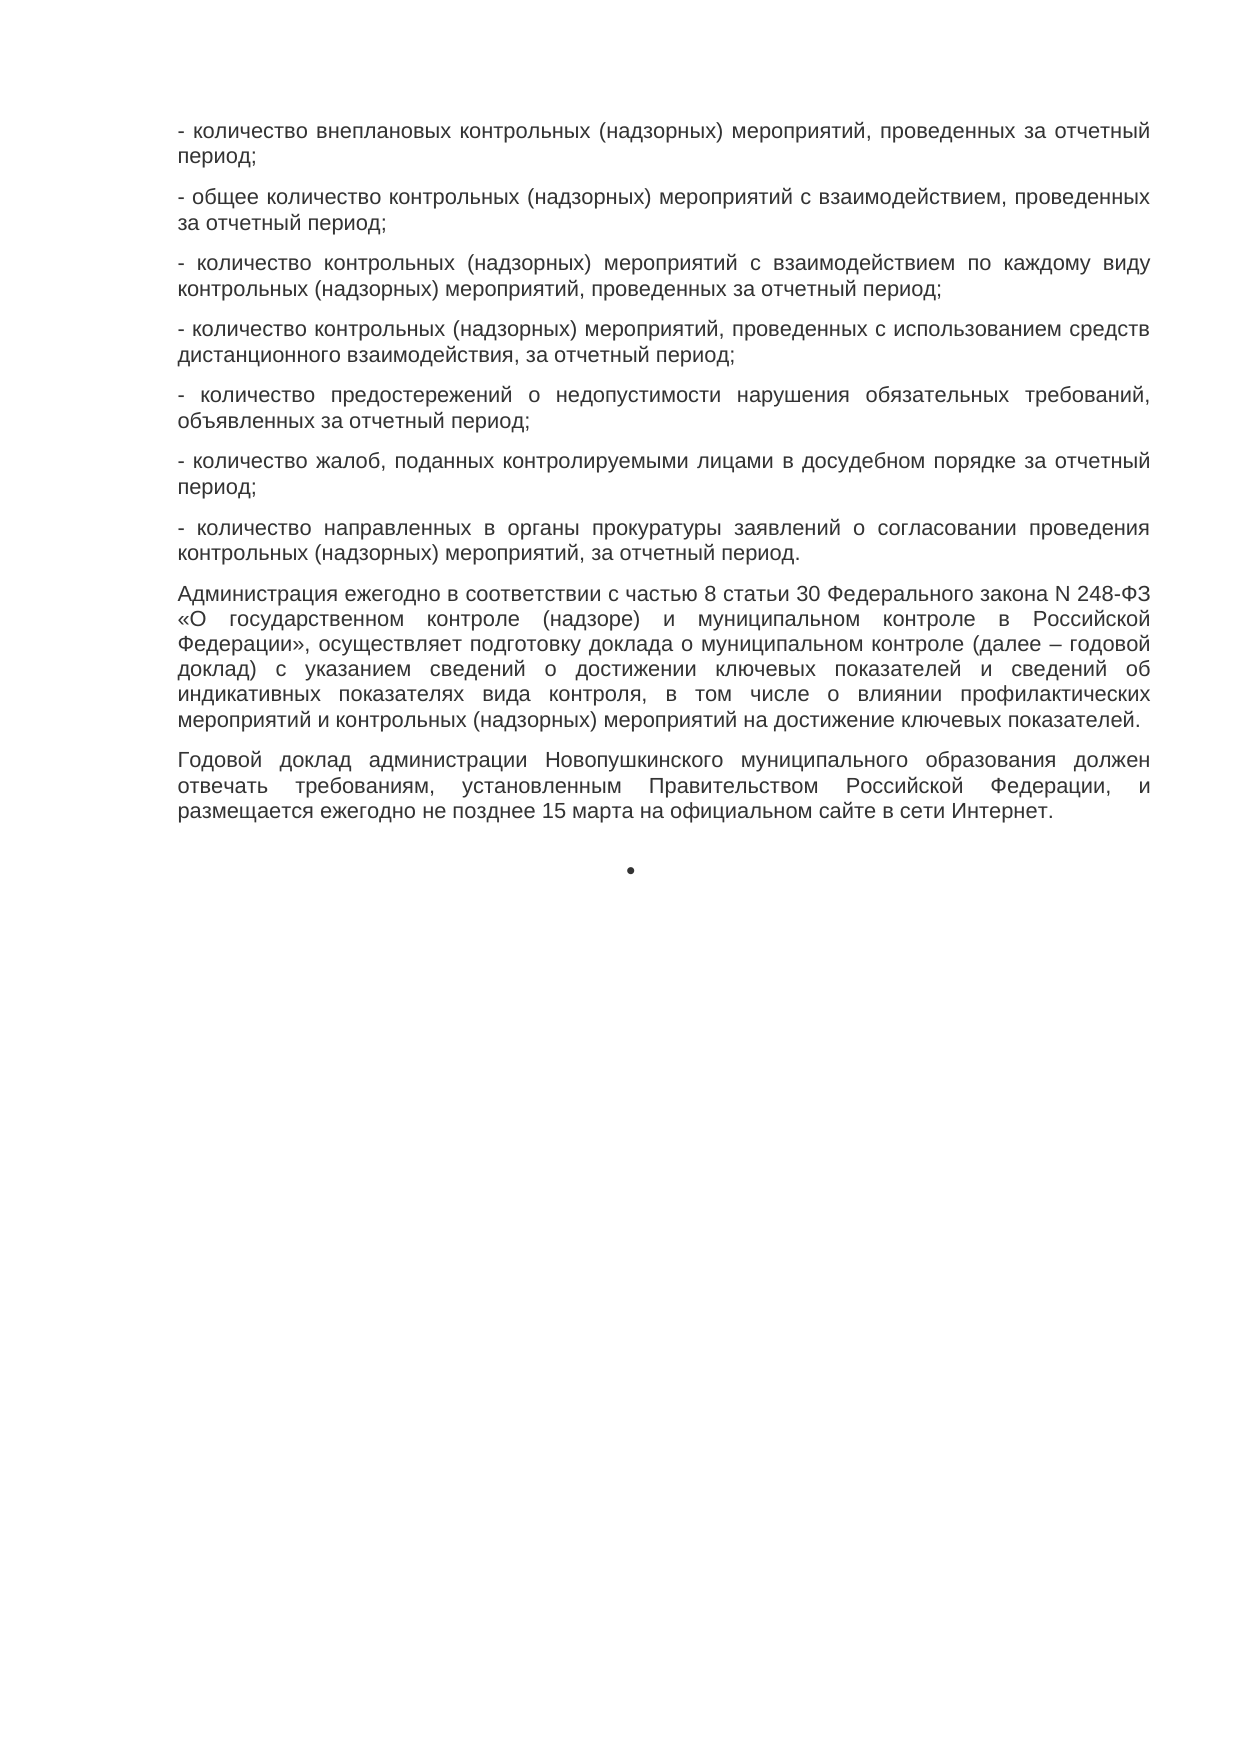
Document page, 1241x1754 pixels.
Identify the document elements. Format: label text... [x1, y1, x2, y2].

text - количество контрольных (надзорных) мероприятий, проведенных с использованием средств дистанционного взаимодействия, за отчетный период; [177, 316, 1152, 367]
text - общее количество контрольных (надзорных) мероприятий с взаимодействием, проведенных за отчетный период; [177, 184, 1152, 234]
text - количество внеплановых контрольных (надзорных) мероприятий, проведенных за отчетный период; [177, 118, 1152, 168]
text Годовой доклад администрации Новопушкинского муниципального образования должен отвечать требованиям, установленным Правительством Российской Федерации, и размещается ежегодно не позднее 15 марта на официальном сайте в сети Интернет. [177, 747, 1152, 823]
text Администрация ежегодно в соответствии с частью 8 статьи 30 Федерального закона N 248-ФЗ «О государственном контроле (надзоре) и муниципальном контроле в Российской Федерации», осуществляет подготовку доклада о муниципальном контроле (далее – годовой доклад) с указанием сведений о достижении ключевых показателей и сведений об индикативных показателях вида контроля, в том числе о влиянии профилактических мероприятий и контрольных (надзорных) мероприятий на достижение ключевых показателей. [177, 580, 1152, 732]
text - количество предостережений о недопустимости нарушения обязательных требований, объявленных за отчетный период; [177, 382, 1152, 433]
text - количество направленных в органы прокуратуры заявлений о согласовании проведения контрольных (надзорных) мероприятий, за отчетный период. [177, 514, 1152, 565]
text - количество контрольных (надзорных) мероприятий с взаимодействием по каждому виду контрольных (надзорных) мероприятий, проведенных за отчетный период; [177, 250, 1152, 301]
text - количество жалоб, поданных контролируемыми лицами в досудебном порядке за отчетный период; [177, 448, 1152, 499]
